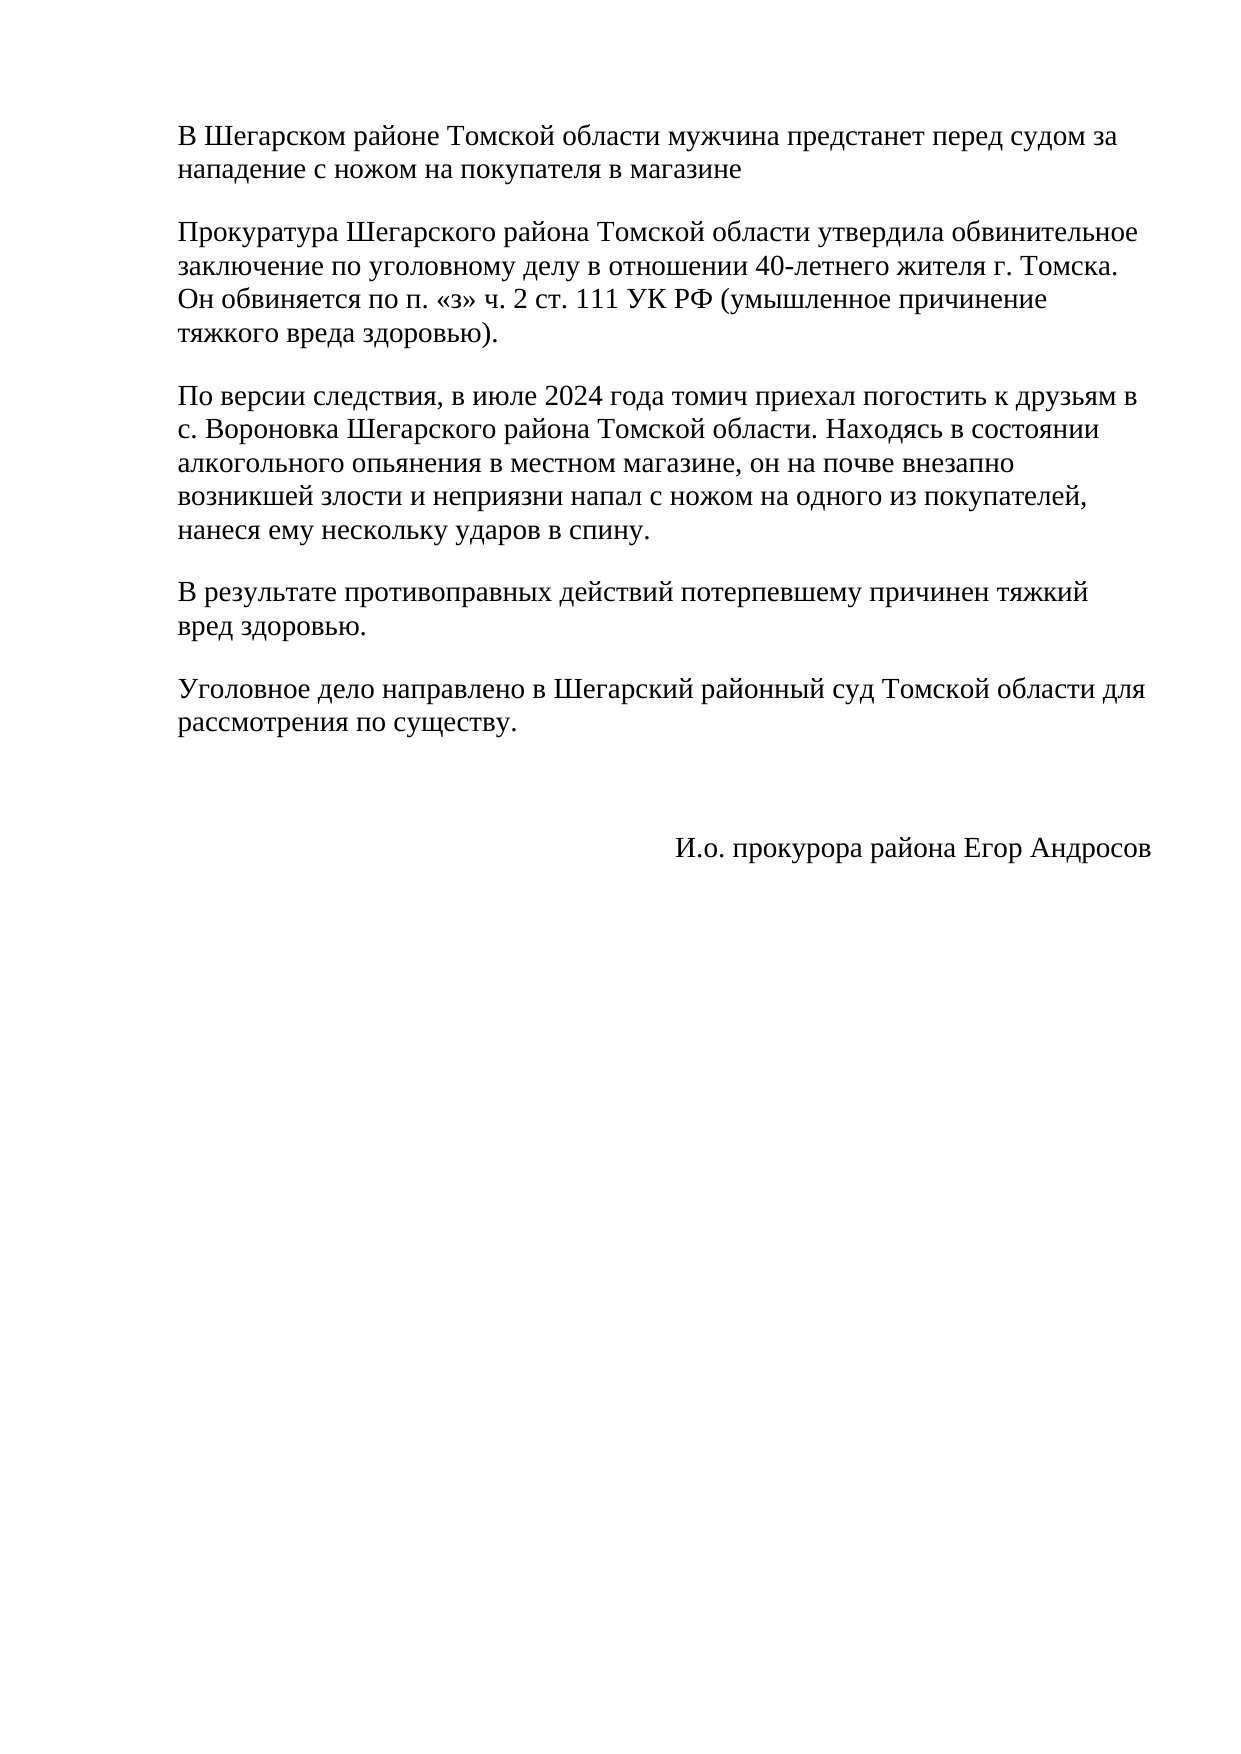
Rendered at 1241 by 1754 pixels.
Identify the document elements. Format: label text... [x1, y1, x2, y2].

text В Шегарском районе Томской области мужчина предстанет перед судом за нападение с ножом на покупателя в магазине [177, 118, 1152, 185]
text И.о. прокурора района Егор Андросов [177, 830, 1152, 863]
text Прокуратура Шегарского района Томской области утвердила обвинительное заключение по уголовному делу в отношении 40-летнего жителя г. Томска. Он обвиняется по п. «з» ч. 2 ст. 111 УК РФ (умышленное причинение тяжкого вреда здоровью). [177, 214, 1152, 348]
text Уголовное дело направлено в Шегарский районный суд Томской области для рассмотрения по существу. [177, 671, 1152, 738]
text В результате противоправных действий потерпевшему причинен тяжкий вред здоровью. [177, 574, 1152, 642]
text По версии следствия, в июле 2024 года томич приехал погостить к друзьям в с. Вороновка Шегарского района Томской области. Находясь в состоянии алкогольного опьянения в местном магазине, он на почве внезапно возникшей злости и неприязни напал с ножом на одного из покупателей, нанеся ему нескольку ударов в спину. [177, 378, 1152, 545]
